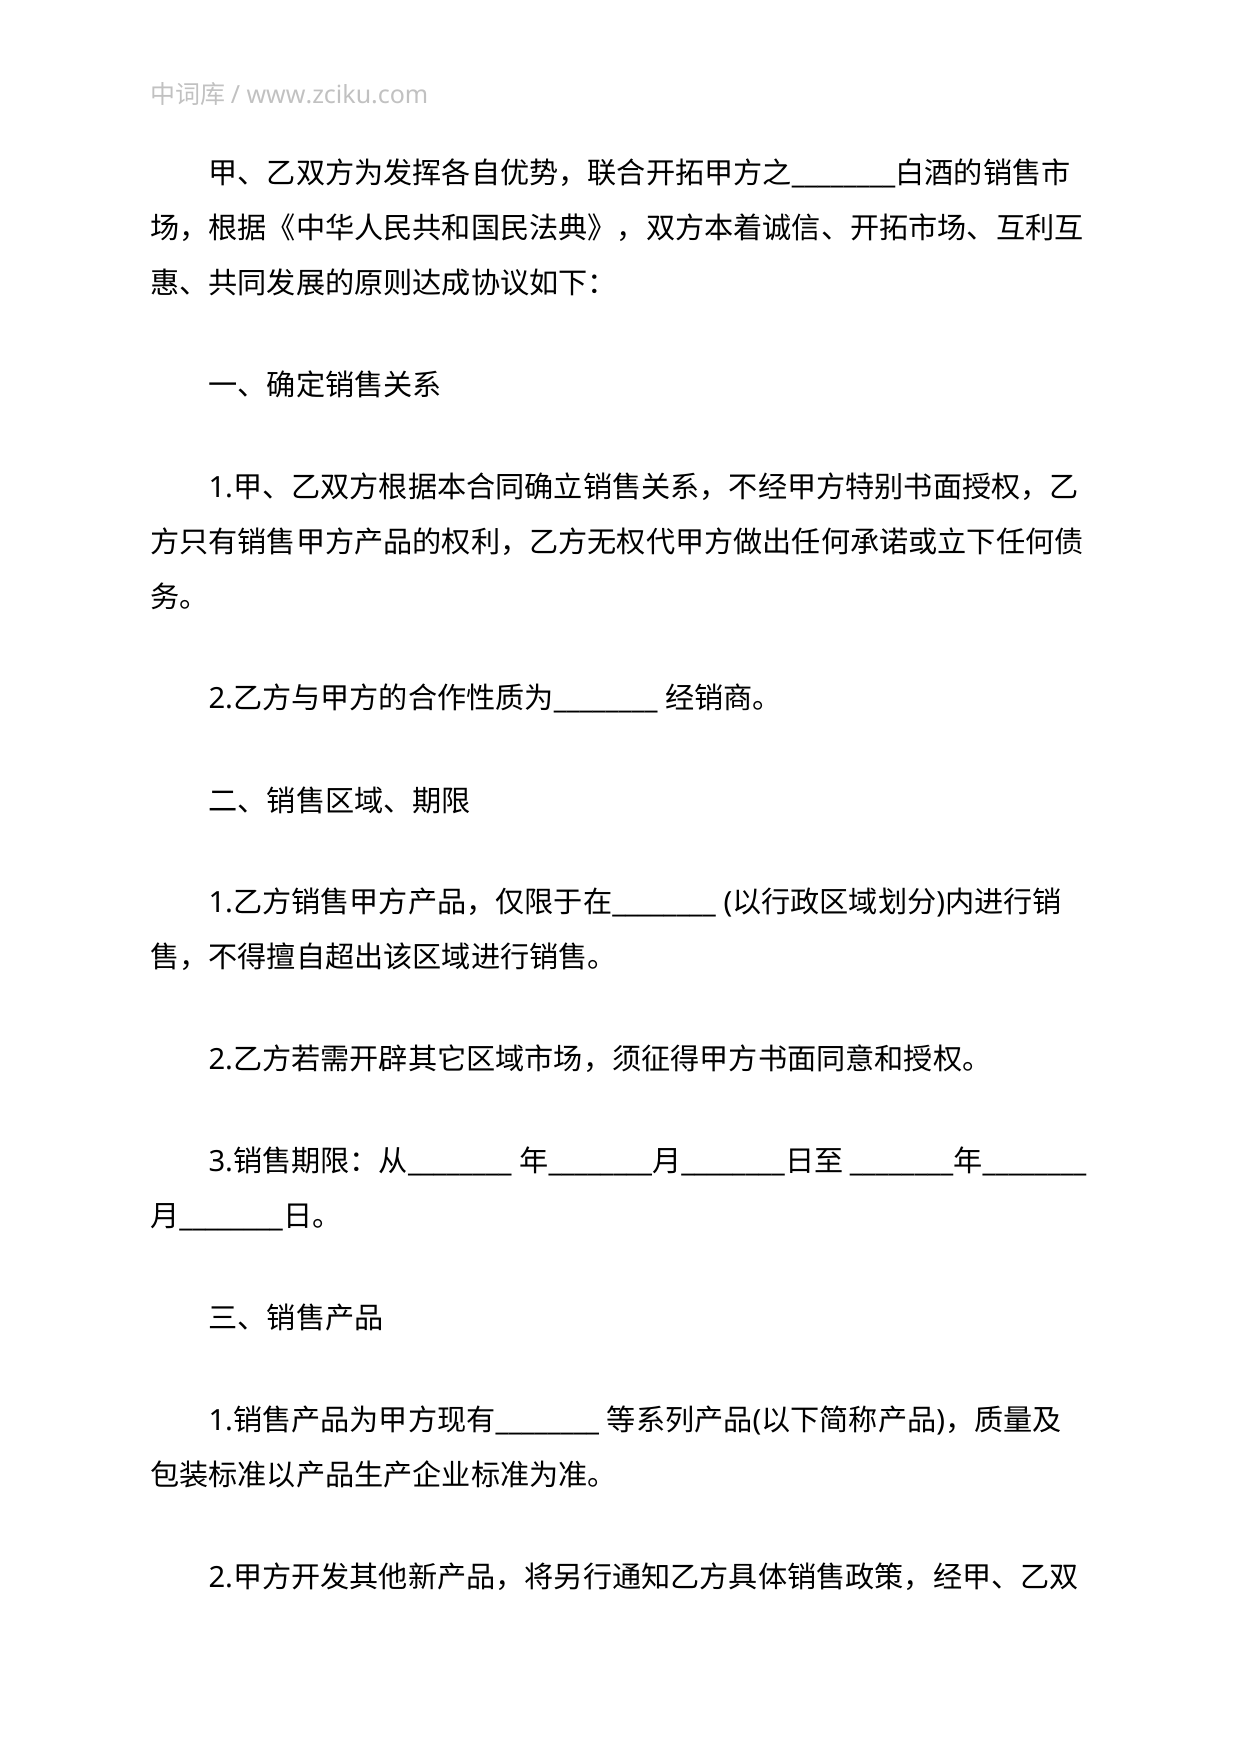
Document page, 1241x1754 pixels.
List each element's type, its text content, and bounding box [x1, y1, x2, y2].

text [150, 1553, 1090, 1596]
text 1.甲、乙双方根据本合同确立销售关系，不经甲方特别书面授权，乙方只有销售甲方产品的权利，乙方无权代甲方做出任何承诺或立下任何债务。 [150, 463, 1090, 616]
text 1.乙方销售甲方产品，仅限于在________ (以行政区域划分)内进行销售，不得擅自超出该区域进行销售。 [150, 879, 1090, 976]
text 2.乙方若需开辟其它区域市场，须征得甲方书面同意和授权。 [150, 1036, 1090, 1078]
text 2.乙方与甲方的合作性质为________ 经销商。 [150, 675, 1090, 717]
text 三、销售产品 [150, 1294, 1090, 1337]
text 甲、乙双方为发挥各自优势，联合开拓甲方之________白酒的销售市场，根据《中华人民共和国民法典》，双方本着诚信、开拓市场、互利互惠、共同发展的原则达成协议如下： [150, 150, 1090, 302]
text 二、销售区域、期限 [150, 777, 1090, 819]
text 1.销售产品为甲方现有________ 等系列产品(以下简称产品)，质量及包装标准以产品生产企业标准为准。 [150, 1396, 1090, 1494]
text 3.销售期限：从________ 年________月________日至 ________年________月________日。 [150, 1138, 1090, 1235]
text 一、确定销售关系 [150, 362, 1090, 404]
